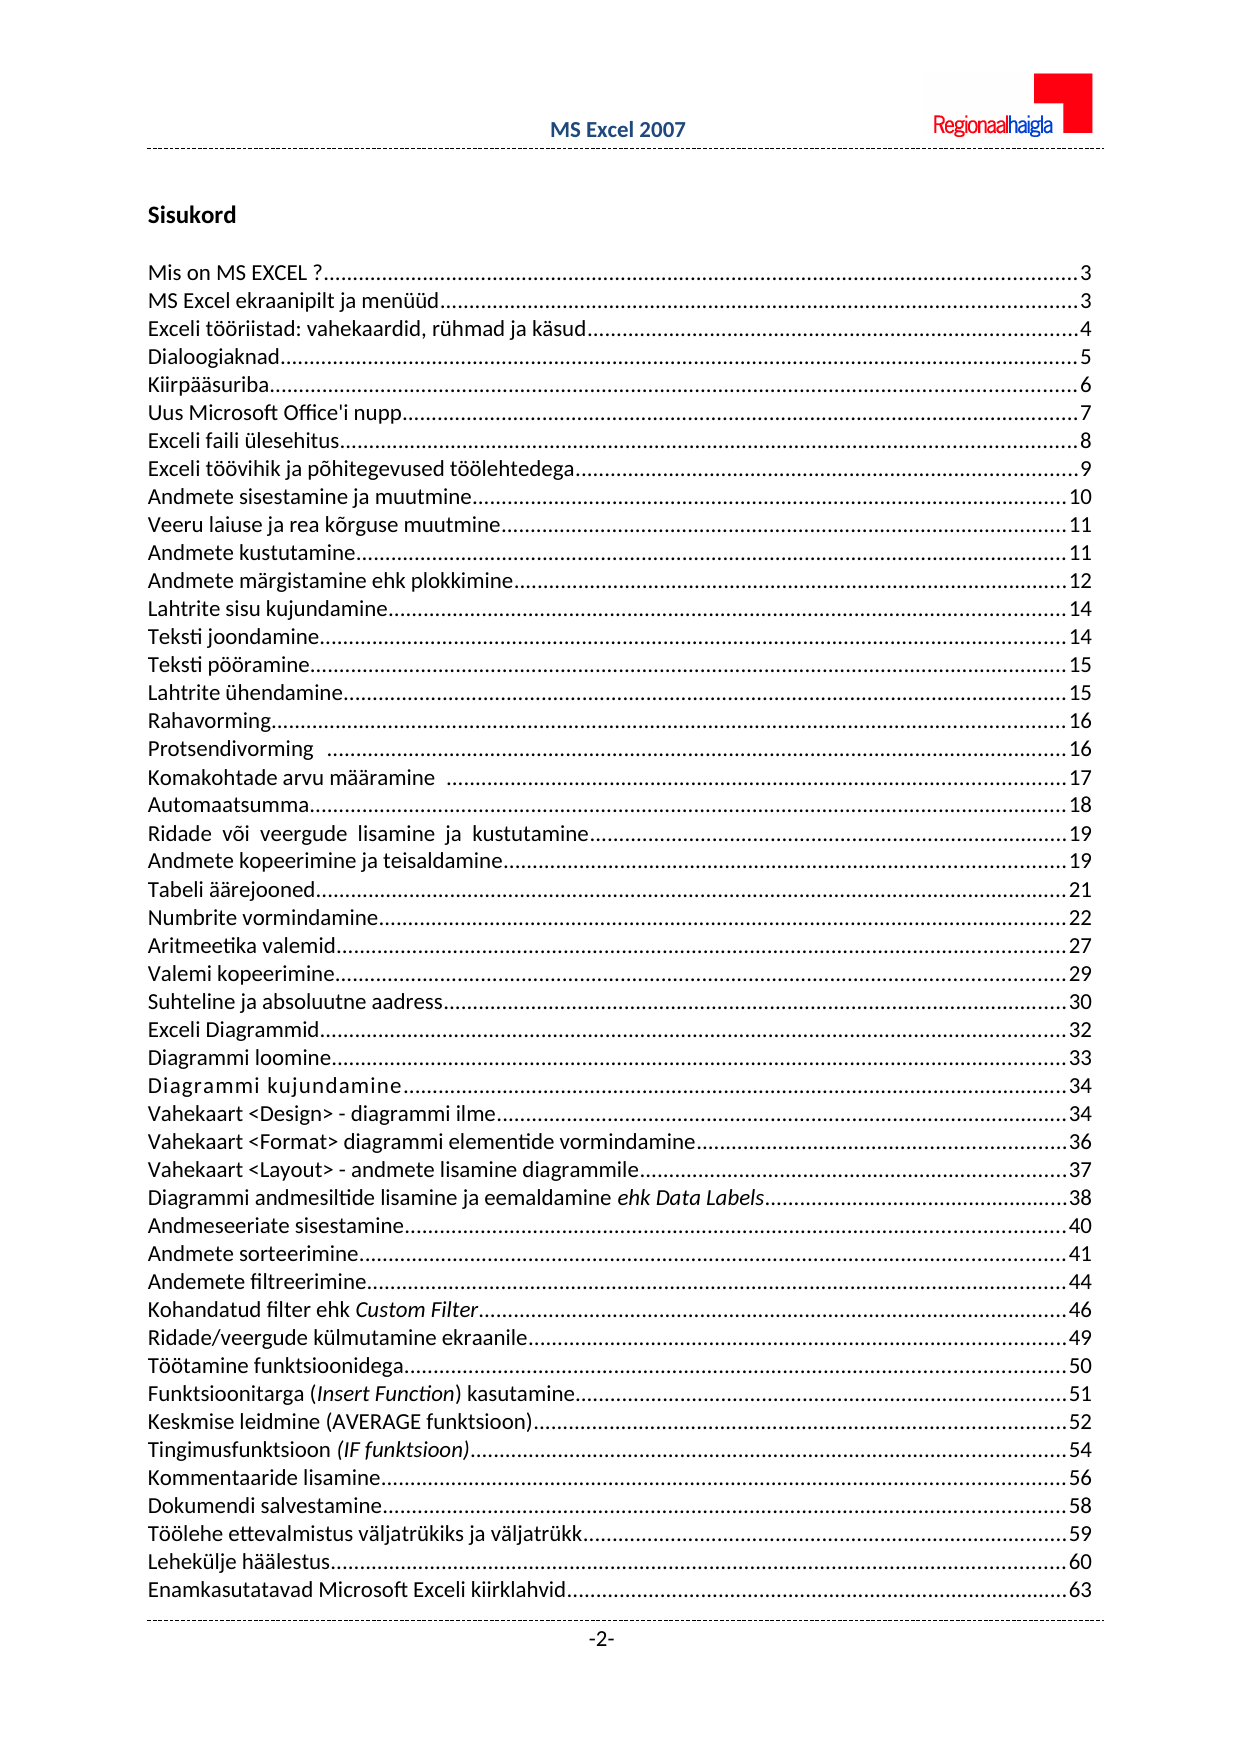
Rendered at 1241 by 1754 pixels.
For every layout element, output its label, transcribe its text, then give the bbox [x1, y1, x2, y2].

text Protsendivorming 16 [148, 734, 1092, 763]
text Andmete sisestamine ja muutmine 10 [148, 482, 1092, 510]
text Enamkasutatavad Microsoft Exceli kiirklahvid 63 [148, 1575, 1092, 1603]
text Suhteline ja absoluutne aadress 30 [148, 987, 1092, 1015]
text Tingimusfunktsioon (IF funktsioon) 54 [148, 1435, 1092, 1463]
text Teksti joondamine 14 [148, 622, 1092, 651]
text Veeru laiuse ja rea kõrguse muutmine 11 [148, 510, 1092, 538]
text Teksti pööramine 15 [148, 651, 1092, 678]
text Aritmeetika valemid 27 [148, 931, 1092, 959]
text MS Excel ekraanipilt ja menüüd 3 [148, 286, 1092, 314]
text Exceli faili ülesehitus 8 [148, 426, 1092, 454]
text Andemete filtreerimine 44 [148, 1267, 1092, 1295]
text Uus Microsoft Office'i nupp 7 [148, 398, 1092, 426]
text Komakohtade arvu määramine 17 [148, 763, 1092, 791]
text Vahekaart <Layout> - andmete lisamine diagrammile 37 [148, 1155, 1092, 1183]
text Vahekaart <Format> diagrammi elementide vormindamine 36 [148, 1127, 1092, 1155]
text Diagrammi loomine 33 [148, 1043, 1092, 1071]
text Ridade või veergude lisamine ja kustutamine 19 [148, 819, 1092, 847]
text Automaatsumma 18 [148, 791, 1092, 819]
text Ridade/veergude külmutamine ekraanile 49 [148, 1323, 1092, 1351]
text Dokumendi salvestamine 58 [148, 1491, 1092, 1519]
text Andmete märgistamine ehk plokkimine 12 [148, 566, 1092, 594]
text Lahtrite ühendamine 15 [148, 678, 1092, 707]
text Lahtrite sisu kujundamine 14 [148, 594, 1092, 622]
text Vahekaart <Design> - diagrammi ilme 34 [148, 1099, 1092, 1127]
text Rahavorming 16 [148, 707, 1092, 734]
text Töötamine funktsioonidega 50 [148, 1351, 1092, 1379]
picture [923, 73, 1093, 138]
text Andmete kopeerimine ja teisaldamine 19 [148, 847, 1092, 875]
text Numbrite vormindamine 22 [148, 903, 1092, 931]
text Kiirpääsuriba 6 [148, 370, 1092, 398]
text Töölehe ettevalmistus väljatrükiks ja väljatrükk 59 [148, 1519, 1092, 1547]
text Andmete kustutamine 11 [148, 538, 1092, 566]
text Diagrammi kujundamine 34 [148, 1071, 1092, 1099]
text Dialoogiaknad 5 [148, 342, 1092, 370]
text Mis on MS EXCEL ? 3 [148, 258, 1092, 286]
text Exceli tööriistad: vahekaardid, rühmad ja käsud 4 [148, 314, 1092, 342]
text Kohandatud filter ehk Custom Filter 46 [148, 1295, 1092, 1323]
text Funktsioonitarga (Insert Function) kasutamine 51 [148, 1379, 1092, 1407]
text Andmete sorteerimine 41 [148, 1239, 1092, 1267]
text Exceli Diagrammid 32 [148, 1015, 1092, 1043]
text Tabeli äärejooned 21 [148, 875, 1092, 903]
text Valemi kopeerimine 29 [148, 959, 1092, 987]
text Andmeseeriate sisestamine 40 [148, 1211, 1092, 1239]
text Sisukord [148, 200, 1092, 230]
text Lehekülje häälestus 60 [148, 1547, 1092, 1575]
text Exceli töövihik ja põhitegevused töölehtedega 9 [148, 454, 1092, 482]
text Kommentaaride lisamine 56 [148, 1463, 1092, 1491]
text Diagrammi andmesiltide lisamine ja eemaldamine ehk Data Labels 38 [148, 1183, 1092, 1211]
text Keskmise leidmine (AVERAGE funktsioon) 52 [148, 1407, 1092, 1435]
